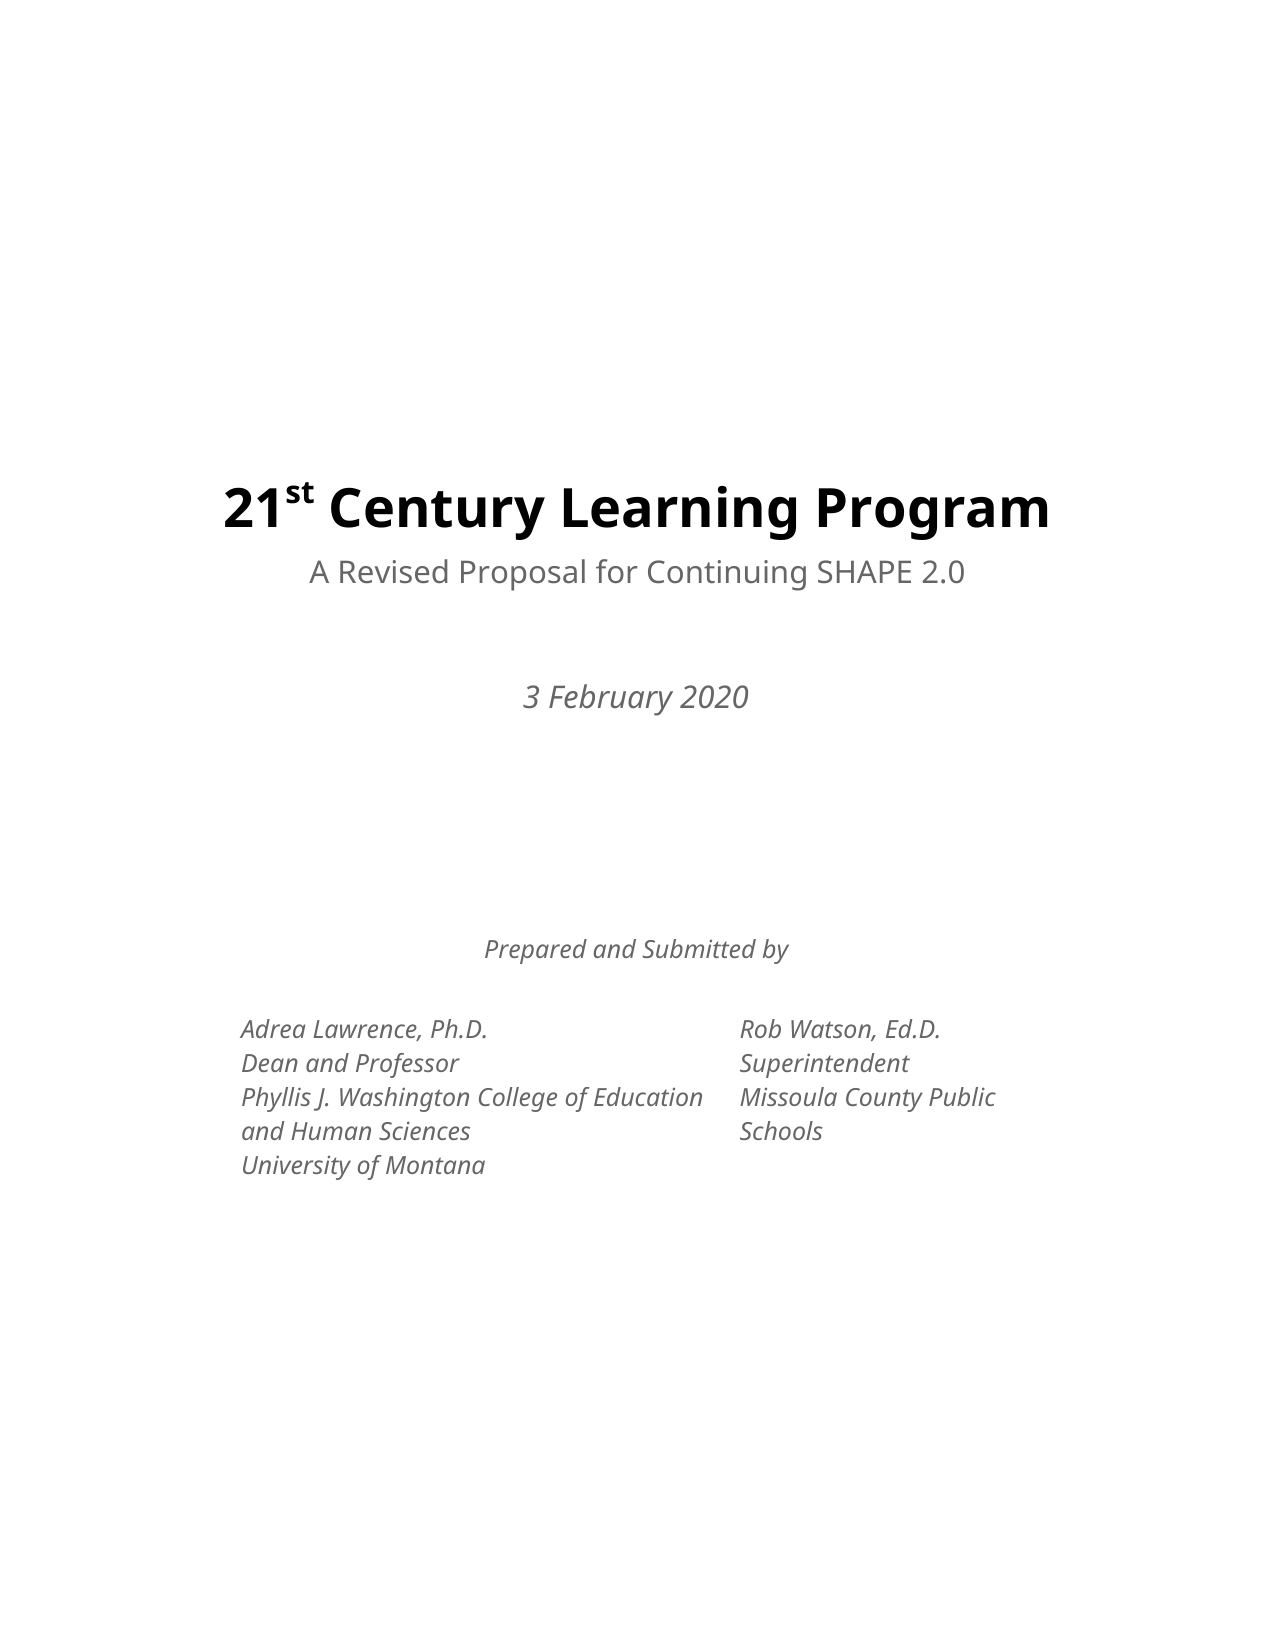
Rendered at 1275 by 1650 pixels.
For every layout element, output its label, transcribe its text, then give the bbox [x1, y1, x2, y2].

subtitle Prepared and Submitted by [150, 932, 1125, 966]
subtitle A Revised Proposal for Continuing SHAPE 2.0 [150, 550, 1125, 593]
table_header Adrea Lawrence, Ph.D. Dean and Professor Phyllis J. Washington College of Education and Human Sciences University of Montana [231, 1001, 728, 1192]
text 3 February 2020 [150, 675, 1125, 717]
title 21st Century Learning Program [150, 470, 1125, 544]
table_header Rob Watson, Ed.D. Superintendent Missoula County Public Schools [730, 1001, 1044, 1192]
